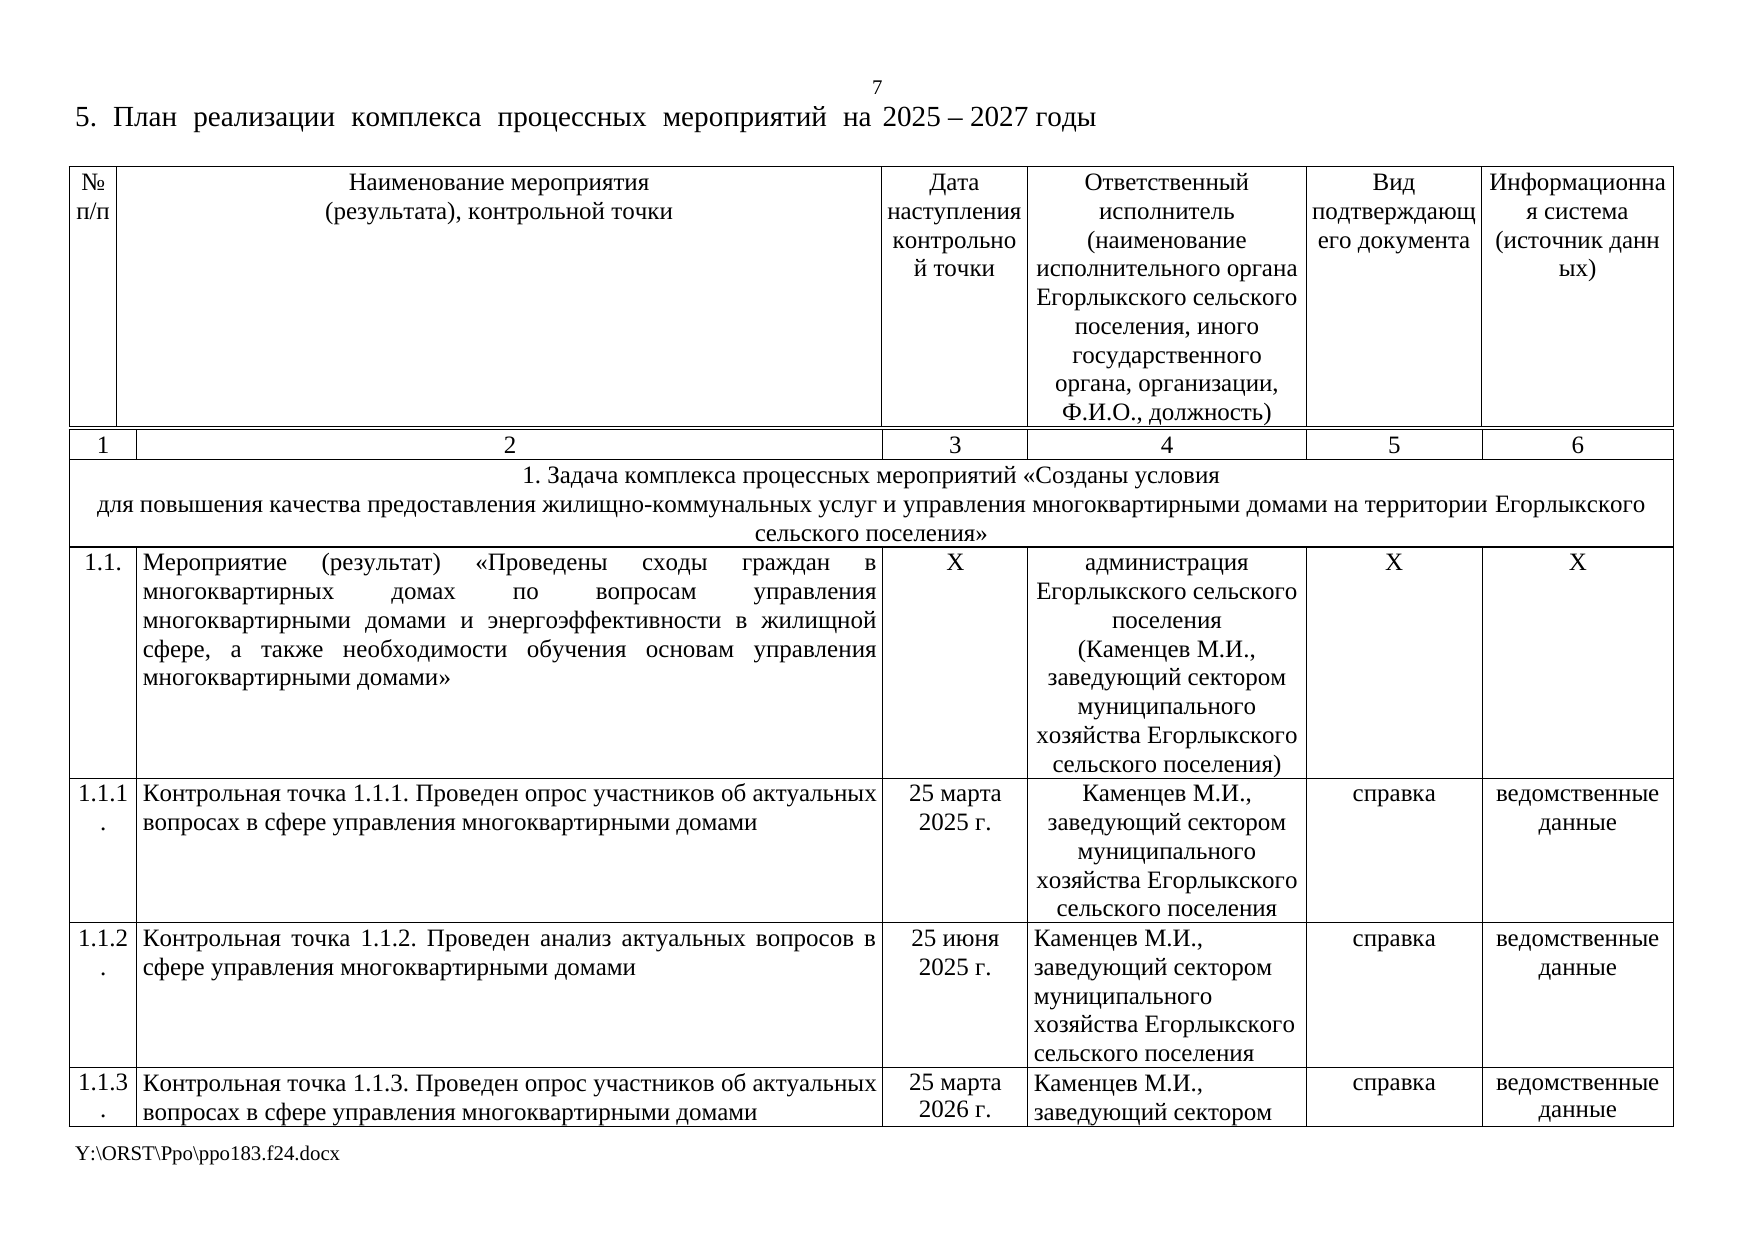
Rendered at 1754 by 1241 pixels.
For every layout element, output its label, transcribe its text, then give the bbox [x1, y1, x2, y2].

table_header 4 [1028, 430, 1306, 459]
table_cell справка [1307, 1068, 1482, 1126]
table_cell 25 июня 2025 г. [883, 923, 1027, 1067]
table_cell Мероприятие (результат) «Проведены сходы граждан в многоквартирных домах по вопросам управления многоквартирными домами и энергоэффективности в жилищной сфере, а также необходимости обучения основам управления многоквартирными домами» [137, 548, 882, 777]
table_header Вид подтверждающего документа [1307, 167, 1481, 426]
table_cell Х [883, 548, 1027, 777]
table_cell ведомственные данные [1483, 1068, 1673, 1126]
table_cell 1.1.2. [70, 923, 136, 1067]
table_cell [1028, 1068, 1306, 1126]
table_cell справка [1307, 779, 1482, 922]
table_header 2 [137, 430, 882, 459]
table_cell Контрольная точка 1.1.1. Проведен опрос участников об актуальных вопросах в сфере управления многоквартирными домами [137, 779, 882, 922]
table_cell 25 марта 2026 г. [883, 1068, 1027, 1126]
table_header 5 [1307, 430, 1482, 459]
table_header Ответственный исполнитель (наименование исполнительного органа Егорлыкского сельского поселения, иного государственного органа, организации, Ф.И.О., должность) [1028, 167, 1306, 426]
table_header № п/п [70, 167, 116, 426]
table_cell Контрольная точка 1.1.2. Проведен анализ актуальных вопросов в сфере управления многоквартирными домами [137, 923, 882, 1067]
table_cell 1.1.1. [70, 779, 136, 922]
table_cell Х [1483, 548, 1673, 777]
table_cell ведомственные данные [1483, 923, 1673, 1067]
table_cell 25 марта 2025 г. [883, 779, 1027, 922]
table_header 1 [70, 430, 136, 459]
table_cell 1.1. [70, 548, 136, 777]
table_header Дата наступления контрольной точки [882, 167, 1027, 426]
table_header 6 [1483, 430, 1673, 459]
table_cell Х [1307, 548, 1482, 777]
table_header Наименование мероприятия (результата), контрольной точки [117, 167, 881, 426]
table_header 3 [883, 430, 1027, 459]
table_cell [137, 1068, 882, 1126]
table_cell ведомственные данные [1483, 779, 1673, 922]
text 5. План реализации комплекса процессных мероприятий на 2025 – 2027 годы [75, 99, 1679, 133]
table_cell Каменцев М.И., заведующий сектором муниципального хозяйства Егорлыкского сельского поселения [1028, 779, 1306, 922]
table_cell 1. Задача комплекса процессных мероприятий «Созданы условия для повышения качества предоставления жилищно-коммунальных услуг и управления многоквартирными домами на территории Егорлыкского сельского поселения» [70, 460, 1673, 546]
table_cell администрация Егорлыкского сельского поселения (Каменцев М.И., заведующий сектором муниципального хозяйства Егорлыкского сельского поселения) [1028, 548, 1306, 777]
table_header Информационная система (источник данных) [1482, 167, 1673, 426]
table_cell справка [1307, 923, 1482, 1067]
table_cell 1.1.3. [70, 1068, 136, 1126]
table_cell Каменцев М.И., заведующий сектором муниципального хозяйства Егорлыкского сельского поселения [1028, 923, 1306, 1067]
